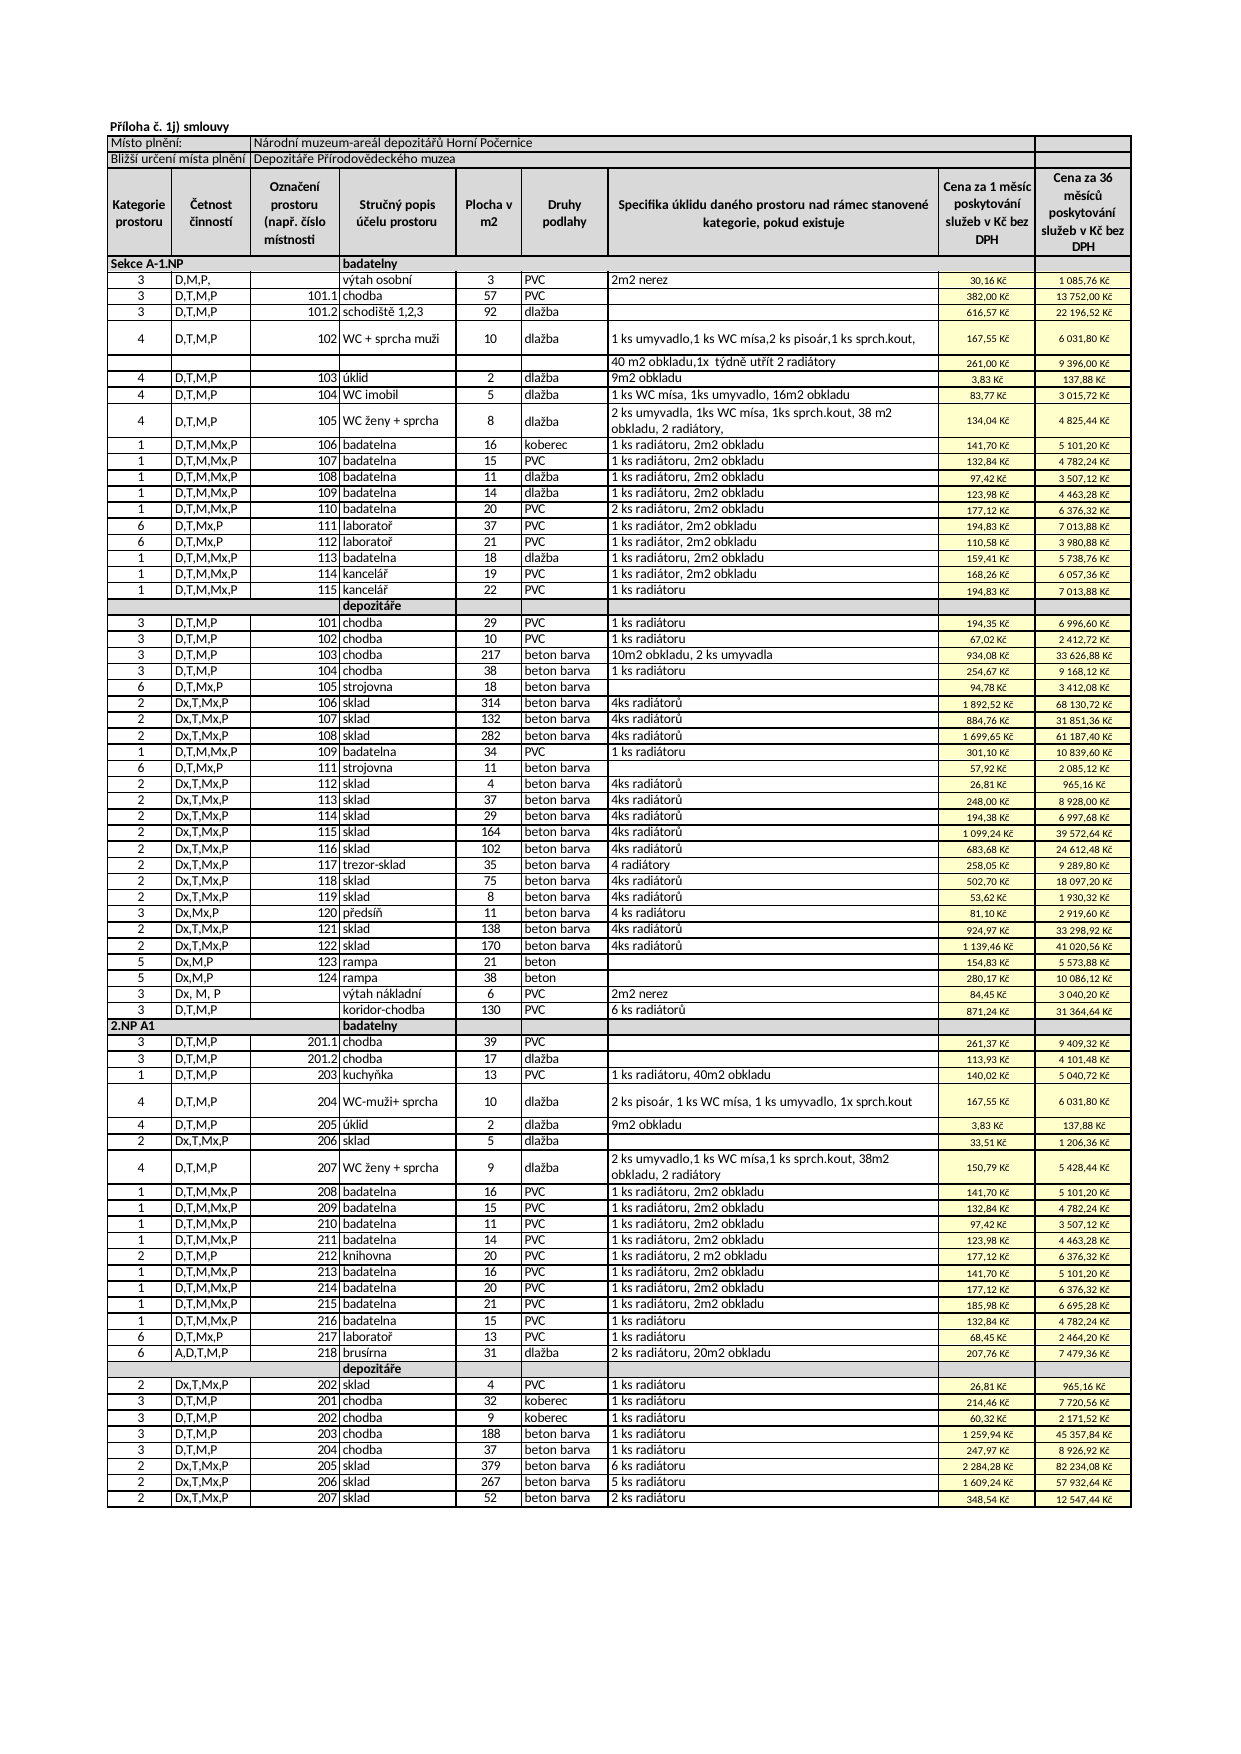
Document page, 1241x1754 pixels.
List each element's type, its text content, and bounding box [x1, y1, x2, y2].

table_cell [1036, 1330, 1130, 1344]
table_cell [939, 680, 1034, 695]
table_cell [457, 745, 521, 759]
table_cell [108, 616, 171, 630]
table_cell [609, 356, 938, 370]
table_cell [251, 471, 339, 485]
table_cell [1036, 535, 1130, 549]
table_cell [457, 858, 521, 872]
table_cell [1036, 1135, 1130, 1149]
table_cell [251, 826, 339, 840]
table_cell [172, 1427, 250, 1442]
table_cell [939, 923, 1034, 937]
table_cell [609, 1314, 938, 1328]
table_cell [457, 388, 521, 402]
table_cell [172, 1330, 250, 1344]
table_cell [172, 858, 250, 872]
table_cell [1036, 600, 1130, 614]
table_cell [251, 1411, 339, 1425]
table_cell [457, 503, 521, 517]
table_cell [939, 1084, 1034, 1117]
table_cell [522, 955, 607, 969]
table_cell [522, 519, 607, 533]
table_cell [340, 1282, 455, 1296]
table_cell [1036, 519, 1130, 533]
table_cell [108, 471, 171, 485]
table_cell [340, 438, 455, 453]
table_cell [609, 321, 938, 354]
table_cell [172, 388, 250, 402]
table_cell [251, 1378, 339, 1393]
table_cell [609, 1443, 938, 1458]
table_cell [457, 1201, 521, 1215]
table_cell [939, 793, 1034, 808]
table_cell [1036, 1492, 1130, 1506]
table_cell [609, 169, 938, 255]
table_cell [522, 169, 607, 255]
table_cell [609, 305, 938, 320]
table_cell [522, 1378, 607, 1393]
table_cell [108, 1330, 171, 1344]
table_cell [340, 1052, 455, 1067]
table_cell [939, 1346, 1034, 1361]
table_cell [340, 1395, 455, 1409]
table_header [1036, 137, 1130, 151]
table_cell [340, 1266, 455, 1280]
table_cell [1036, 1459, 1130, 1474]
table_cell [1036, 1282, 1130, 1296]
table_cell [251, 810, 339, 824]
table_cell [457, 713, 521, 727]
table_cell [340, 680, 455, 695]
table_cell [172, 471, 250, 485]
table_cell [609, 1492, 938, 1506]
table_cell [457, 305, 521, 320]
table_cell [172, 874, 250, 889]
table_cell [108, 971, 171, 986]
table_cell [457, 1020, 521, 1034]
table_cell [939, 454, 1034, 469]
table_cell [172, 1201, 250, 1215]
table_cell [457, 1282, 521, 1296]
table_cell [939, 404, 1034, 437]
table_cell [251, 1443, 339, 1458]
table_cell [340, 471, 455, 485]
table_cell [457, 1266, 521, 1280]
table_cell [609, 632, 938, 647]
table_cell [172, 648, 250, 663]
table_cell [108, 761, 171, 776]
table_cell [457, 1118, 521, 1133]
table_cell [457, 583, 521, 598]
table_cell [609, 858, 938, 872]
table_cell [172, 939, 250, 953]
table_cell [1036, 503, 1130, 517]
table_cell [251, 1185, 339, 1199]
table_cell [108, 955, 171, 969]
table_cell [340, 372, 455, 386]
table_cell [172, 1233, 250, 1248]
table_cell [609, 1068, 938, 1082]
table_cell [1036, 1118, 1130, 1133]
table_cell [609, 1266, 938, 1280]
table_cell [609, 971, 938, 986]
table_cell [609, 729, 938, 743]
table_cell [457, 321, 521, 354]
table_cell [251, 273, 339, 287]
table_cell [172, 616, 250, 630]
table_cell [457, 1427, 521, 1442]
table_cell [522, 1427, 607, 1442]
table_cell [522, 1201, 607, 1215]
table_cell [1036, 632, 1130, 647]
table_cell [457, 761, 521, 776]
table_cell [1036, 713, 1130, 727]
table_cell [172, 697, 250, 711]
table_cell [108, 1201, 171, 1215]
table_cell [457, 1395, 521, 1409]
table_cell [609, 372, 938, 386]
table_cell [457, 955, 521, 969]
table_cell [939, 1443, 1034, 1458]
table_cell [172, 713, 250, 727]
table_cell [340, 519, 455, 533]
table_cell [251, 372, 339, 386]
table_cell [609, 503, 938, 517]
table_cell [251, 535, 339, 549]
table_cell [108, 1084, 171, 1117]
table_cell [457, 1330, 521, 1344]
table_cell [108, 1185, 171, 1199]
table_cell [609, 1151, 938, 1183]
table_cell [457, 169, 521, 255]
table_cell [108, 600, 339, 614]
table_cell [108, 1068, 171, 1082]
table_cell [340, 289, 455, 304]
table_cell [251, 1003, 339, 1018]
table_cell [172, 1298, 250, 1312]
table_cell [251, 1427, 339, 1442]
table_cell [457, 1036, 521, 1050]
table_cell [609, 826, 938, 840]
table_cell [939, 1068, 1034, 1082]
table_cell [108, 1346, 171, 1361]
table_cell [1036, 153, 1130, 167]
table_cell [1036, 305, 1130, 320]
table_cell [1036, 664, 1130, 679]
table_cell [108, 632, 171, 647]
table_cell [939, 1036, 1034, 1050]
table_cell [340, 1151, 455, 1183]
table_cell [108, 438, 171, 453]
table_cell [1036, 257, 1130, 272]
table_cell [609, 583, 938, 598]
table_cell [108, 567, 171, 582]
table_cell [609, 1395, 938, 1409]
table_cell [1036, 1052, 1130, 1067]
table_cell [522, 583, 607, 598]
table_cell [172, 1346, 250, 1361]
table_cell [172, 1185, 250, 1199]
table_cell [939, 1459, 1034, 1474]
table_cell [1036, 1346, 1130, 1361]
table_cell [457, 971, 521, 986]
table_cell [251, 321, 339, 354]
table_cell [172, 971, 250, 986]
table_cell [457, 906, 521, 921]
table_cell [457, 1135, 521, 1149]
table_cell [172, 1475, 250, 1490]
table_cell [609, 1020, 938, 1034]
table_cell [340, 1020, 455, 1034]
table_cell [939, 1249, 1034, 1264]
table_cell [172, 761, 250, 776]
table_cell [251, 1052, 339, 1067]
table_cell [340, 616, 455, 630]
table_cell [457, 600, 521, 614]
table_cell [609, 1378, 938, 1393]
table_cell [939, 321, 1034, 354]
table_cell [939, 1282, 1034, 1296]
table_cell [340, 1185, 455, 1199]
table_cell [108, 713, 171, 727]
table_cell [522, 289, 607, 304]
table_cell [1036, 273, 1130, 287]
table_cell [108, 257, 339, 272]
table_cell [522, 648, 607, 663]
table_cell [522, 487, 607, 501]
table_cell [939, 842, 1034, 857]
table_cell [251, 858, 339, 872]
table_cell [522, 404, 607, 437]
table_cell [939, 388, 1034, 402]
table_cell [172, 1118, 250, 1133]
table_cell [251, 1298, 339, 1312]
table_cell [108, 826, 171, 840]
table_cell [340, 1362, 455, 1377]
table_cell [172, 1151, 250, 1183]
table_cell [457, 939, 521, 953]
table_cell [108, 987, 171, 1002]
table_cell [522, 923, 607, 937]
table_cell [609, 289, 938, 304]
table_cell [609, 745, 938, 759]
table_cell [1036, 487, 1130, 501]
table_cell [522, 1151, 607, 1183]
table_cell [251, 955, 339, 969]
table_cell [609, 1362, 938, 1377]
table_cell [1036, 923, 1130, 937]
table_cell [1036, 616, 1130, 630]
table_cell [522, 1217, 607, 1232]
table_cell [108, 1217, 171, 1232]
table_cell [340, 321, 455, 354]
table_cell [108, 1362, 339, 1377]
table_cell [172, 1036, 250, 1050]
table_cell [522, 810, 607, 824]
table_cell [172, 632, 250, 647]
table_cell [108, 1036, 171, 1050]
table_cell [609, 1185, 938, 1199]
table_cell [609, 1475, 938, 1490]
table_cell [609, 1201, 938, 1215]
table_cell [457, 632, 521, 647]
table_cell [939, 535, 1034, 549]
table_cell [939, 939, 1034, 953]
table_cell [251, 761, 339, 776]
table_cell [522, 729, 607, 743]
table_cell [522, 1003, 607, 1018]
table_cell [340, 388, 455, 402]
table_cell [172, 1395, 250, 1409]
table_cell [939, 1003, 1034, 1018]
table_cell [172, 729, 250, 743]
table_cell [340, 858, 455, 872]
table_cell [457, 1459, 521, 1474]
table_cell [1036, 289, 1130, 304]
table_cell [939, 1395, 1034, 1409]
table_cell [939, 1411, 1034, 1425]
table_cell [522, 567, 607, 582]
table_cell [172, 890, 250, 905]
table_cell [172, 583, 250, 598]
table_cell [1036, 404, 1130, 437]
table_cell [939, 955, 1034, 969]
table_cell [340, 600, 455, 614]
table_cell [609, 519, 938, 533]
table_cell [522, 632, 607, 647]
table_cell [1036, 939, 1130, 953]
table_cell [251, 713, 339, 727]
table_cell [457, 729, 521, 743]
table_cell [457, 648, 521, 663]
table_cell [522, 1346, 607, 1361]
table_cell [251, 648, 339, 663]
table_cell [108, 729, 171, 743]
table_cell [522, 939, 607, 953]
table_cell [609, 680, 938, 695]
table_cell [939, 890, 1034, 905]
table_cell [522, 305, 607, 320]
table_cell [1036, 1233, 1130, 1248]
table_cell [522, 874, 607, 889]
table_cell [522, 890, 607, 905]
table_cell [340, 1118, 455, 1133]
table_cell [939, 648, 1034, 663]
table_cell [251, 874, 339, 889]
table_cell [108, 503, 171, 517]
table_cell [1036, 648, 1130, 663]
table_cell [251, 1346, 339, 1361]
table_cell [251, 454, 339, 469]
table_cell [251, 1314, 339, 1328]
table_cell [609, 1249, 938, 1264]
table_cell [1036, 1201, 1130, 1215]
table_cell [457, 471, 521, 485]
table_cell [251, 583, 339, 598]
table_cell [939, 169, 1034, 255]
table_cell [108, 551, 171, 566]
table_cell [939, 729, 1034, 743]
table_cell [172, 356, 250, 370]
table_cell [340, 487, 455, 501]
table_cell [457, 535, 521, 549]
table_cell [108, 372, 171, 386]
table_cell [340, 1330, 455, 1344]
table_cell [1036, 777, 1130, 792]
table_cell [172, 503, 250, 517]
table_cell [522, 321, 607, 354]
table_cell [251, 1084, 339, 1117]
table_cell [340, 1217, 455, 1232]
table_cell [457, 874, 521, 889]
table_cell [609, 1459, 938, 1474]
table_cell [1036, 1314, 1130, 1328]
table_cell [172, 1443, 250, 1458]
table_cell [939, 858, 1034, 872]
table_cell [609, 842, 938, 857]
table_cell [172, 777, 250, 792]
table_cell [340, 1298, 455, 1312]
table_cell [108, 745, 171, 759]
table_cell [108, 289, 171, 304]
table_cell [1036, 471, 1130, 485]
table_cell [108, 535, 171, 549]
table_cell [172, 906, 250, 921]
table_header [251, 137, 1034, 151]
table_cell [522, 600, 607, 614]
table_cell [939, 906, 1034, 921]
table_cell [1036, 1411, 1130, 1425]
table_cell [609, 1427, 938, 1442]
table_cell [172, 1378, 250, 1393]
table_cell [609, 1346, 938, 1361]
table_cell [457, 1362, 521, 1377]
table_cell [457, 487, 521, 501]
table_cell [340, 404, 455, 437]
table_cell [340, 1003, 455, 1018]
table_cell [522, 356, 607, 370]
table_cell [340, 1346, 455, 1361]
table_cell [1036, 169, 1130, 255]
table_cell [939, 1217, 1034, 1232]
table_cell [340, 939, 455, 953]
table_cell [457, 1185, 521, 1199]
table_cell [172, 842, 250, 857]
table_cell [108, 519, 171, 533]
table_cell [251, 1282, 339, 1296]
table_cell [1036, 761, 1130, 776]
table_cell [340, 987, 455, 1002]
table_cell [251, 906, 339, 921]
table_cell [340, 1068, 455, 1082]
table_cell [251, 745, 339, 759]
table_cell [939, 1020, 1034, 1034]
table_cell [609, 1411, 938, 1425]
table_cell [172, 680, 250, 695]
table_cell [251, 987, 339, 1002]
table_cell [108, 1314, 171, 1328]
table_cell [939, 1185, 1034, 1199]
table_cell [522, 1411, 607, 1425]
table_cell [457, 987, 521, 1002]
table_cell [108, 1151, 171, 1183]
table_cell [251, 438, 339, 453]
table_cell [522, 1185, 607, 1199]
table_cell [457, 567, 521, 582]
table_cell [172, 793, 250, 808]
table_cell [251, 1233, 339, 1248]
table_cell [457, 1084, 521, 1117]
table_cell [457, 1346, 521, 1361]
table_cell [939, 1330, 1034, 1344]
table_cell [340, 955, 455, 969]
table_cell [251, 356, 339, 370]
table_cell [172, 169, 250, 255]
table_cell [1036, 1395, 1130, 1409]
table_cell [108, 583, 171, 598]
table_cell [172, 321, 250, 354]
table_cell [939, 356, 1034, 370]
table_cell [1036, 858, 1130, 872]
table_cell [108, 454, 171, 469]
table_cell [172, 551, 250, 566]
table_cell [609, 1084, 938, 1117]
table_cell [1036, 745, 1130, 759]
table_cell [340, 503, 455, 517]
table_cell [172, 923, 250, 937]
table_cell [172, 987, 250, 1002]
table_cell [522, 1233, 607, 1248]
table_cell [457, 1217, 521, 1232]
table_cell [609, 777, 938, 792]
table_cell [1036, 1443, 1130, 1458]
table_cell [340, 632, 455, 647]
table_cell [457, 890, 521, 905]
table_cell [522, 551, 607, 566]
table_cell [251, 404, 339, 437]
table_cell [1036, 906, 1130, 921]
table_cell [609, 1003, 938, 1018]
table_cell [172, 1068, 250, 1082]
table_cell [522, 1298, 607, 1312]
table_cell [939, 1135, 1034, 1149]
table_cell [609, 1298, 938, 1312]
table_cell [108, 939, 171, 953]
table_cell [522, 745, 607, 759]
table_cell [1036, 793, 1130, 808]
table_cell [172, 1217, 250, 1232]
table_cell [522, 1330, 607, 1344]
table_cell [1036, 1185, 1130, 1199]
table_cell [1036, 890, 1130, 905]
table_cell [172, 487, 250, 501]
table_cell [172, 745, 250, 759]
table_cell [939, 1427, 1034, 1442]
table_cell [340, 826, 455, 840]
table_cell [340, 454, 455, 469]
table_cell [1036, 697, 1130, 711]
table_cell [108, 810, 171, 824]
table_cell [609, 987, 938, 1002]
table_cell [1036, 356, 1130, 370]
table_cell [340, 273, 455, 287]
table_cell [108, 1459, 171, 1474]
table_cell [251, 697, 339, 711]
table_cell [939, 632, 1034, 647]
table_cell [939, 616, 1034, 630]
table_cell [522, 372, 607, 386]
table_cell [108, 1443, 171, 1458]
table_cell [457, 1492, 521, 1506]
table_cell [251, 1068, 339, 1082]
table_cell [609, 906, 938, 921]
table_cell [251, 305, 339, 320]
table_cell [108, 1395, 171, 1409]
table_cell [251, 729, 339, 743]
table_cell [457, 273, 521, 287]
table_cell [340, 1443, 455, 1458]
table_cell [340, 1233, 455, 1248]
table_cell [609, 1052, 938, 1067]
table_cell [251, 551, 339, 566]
text Příloha č. 1j) smlouvy [110, 118, 1221, 135]
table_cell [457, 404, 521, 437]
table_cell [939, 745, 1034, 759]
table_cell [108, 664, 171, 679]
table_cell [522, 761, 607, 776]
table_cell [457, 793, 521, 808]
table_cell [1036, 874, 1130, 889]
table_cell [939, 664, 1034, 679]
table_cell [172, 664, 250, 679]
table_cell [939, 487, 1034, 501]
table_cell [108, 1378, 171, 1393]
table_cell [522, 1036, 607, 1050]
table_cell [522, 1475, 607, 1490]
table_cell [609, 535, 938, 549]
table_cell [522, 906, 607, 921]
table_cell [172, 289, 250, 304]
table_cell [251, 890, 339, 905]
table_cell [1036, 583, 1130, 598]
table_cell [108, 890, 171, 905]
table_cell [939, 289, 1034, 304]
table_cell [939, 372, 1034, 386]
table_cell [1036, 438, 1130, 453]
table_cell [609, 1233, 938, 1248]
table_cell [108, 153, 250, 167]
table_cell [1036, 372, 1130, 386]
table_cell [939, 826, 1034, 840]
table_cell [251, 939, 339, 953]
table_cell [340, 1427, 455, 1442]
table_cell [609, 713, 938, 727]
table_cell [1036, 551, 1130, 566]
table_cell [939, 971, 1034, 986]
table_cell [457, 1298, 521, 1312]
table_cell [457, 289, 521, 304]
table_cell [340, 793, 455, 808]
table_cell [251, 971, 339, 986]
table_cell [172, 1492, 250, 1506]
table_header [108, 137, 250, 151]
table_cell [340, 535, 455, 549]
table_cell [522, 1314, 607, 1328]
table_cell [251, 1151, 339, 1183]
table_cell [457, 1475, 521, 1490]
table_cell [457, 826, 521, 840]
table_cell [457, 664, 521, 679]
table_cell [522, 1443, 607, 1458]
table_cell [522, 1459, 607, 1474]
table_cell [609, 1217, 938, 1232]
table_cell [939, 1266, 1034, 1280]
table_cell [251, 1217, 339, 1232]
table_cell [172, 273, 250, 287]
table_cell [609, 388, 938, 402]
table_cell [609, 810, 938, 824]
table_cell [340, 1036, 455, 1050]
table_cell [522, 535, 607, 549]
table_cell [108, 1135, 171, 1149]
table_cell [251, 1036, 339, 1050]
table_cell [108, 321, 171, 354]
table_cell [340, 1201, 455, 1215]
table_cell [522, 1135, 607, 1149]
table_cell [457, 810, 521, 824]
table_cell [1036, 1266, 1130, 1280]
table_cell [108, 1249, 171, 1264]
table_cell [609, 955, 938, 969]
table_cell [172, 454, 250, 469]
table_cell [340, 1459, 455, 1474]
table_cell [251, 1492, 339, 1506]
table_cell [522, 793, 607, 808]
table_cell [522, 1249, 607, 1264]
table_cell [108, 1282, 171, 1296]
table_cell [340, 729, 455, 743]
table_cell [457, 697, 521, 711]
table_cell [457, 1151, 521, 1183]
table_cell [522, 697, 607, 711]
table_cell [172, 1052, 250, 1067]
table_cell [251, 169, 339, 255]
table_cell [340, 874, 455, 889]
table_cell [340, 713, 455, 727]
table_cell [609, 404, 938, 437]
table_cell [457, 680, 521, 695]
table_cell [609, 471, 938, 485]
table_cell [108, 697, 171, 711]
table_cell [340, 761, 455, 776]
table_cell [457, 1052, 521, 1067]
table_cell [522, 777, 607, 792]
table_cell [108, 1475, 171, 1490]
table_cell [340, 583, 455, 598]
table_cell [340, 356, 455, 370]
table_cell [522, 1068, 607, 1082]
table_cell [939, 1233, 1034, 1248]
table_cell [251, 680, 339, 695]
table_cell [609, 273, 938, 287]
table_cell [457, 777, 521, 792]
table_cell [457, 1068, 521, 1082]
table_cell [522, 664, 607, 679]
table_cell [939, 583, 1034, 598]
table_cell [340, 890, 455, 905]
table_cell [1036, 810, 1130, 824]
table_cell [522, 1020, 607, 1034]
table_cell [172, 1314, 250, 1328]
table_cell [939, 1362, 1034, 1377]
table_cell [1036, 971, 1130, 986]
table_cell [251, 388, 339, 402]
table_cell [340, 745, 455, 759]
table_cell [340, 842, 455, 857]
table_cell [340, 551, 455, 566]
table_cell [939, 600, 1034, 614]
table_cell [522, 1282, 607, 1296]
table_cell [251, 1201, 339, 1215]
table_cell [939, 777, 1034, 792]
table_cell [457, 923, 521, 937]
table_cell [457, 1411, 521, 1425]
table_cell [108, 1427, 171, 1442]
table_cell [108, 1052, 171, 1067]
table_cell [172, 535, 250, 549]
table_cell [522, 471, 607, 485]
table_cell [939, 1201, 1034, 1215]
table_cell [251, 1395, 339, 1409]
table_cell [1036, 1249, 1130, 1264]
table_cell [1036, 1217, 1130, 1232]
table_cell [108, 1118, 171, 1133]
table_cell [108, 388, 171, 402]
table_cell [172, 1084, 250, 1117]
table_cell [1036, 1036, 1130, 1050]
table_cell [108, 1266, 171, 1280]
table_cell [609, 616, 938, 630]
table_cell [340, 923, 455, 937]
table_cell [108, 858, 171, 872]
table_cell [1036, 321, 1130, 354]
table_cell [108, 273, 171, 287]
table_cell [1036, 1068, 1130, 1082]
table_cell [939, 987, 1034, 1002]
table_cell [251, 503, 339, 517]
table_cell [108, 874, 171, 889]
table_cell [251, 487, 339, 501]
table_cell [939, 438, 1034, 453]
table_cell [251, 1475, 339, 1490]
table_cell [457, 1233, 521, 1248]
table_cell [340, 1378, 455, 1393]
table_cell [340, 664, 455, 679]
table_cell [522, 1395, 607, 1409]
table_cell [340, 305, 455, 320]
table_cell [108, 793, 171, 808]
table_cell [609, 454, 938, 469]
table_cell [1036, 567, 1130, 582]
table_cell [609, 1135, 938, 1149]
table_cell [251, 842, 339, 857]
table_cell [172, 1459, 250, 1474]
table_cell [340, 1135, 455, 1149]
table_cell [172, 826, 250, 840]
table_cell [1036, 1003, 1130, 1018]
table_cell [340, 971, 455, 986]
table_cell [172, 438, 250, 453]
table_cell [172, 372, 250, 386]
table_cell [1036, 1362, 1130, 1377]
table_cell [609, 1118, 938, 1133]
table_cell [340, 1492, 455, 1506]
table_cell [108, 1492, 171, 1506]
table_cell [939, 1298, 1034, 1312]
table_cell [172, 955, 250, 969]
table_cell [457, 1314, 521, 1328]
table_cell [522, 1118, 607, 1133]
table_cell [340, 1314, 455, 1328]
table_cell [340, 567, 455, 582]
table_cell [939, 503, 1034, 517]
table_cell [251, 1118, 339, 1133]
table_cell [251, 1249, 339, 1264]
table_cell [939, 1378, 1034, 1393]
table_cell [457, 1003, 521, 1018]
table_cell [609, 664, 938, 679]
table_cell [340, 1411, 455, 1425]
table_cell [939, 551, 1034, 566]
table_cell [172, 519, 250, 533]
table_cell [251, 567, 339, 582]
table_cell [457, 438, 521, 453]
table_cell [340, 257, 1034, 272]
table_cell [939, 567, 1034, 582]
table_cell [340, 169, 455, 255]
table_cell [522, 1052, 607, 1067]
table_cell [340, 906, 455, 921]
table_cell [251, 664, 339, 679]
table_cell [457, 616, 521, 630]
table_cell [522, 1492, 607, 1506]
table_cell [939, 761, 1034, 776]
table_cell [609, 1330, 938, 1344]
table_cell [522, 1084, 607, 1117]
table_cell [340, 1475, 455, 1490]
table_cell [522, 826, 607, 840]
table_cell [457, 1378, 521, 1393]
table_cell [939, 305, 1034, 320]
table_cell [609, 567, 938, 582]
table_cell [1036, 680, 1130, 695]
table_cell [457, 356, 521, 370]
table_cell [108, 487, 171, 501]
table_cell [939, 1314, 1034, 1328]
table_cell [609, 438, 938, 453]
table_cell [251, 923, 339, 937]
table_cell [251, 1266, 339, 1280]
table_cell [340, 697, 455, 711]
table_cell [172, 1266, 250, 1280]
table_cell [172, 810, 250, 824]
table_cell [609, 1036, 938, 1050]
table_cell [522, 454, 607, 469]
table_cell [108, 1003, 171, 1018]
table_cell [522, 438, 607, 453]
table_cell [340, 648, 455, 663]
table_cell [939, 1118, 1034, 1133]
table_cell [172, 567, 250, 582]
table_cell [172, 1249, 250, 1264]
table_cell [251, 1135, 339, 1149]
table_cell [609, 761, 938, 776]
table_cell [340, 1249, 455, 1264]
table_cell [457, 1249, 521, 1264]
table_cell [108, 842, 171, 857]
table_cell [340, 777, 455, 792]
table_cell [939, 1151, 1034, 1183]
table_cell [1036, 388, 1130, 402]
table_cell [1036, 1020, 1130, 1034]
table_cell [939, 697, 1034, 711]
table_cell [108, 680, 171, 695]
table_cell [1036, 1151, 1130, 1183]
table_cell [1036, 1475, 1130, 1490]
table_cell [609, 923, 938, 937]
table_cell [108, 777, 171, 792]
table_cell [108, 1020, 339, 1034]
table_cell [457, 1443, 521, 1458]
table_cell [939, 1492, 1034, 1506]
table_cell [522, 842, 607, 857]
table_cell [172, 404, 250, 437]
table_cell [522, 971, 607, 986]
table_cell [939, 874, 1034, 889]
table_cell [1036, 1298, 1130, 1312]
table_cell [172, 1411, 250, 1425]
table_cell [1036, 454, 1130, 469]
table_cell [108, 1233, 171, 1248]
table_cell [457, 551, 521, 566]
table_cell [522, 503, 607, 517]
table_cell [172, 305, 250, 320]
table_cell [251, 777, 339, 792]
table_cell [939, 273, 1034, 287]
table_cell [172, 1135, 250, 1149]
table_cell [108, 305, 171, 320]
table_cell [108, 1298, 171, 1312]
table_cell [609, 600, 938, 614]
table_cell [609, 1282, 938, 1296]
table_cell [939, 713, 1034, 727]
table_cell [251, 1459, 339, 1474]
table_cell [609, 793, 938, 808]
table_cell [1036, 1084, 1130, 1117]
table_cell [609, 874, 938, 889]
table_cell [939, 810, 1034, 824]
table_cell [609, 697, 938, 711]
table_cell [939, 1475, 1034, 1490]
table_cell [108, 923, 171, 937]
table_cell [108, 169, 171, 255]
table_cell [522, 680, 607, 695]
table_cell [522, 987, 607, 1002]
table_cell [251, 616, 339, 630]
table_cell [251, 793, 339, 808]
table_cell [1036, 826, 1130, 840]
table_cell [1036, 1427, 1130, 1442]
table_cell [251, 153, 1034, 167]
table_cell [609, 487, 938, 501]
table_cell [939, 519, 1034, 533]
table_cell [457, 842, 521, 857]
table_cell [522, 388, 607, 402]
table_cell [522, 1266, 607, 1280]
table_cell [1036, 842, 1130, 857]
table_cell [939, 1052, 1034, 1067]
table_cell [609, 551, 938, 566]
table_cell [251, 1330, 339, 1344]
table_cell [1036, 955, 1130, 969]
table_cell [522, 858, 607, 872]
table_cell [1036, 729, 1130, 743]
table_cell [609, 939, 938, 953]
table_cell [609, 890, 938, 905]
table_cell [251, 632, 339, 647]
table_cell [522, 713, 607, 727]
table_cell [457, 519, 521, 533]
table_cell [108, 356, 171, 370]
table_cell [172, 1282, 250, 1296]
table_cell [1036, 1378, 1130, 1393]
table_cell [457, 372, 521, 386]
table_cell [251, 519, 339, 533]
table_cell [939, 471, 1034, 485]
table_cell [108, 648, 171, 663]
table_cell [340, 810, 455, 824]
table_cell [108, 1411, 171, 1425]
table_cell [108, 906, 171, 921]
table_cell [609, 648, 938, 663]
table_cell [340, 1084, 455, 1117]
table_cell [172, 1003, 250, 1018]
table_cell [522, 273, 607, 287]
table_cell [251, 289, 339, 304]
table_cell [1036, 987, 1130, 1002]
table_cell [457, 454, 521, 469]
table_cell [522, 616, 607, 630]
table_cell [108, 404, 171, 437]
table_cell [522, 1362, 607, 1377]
